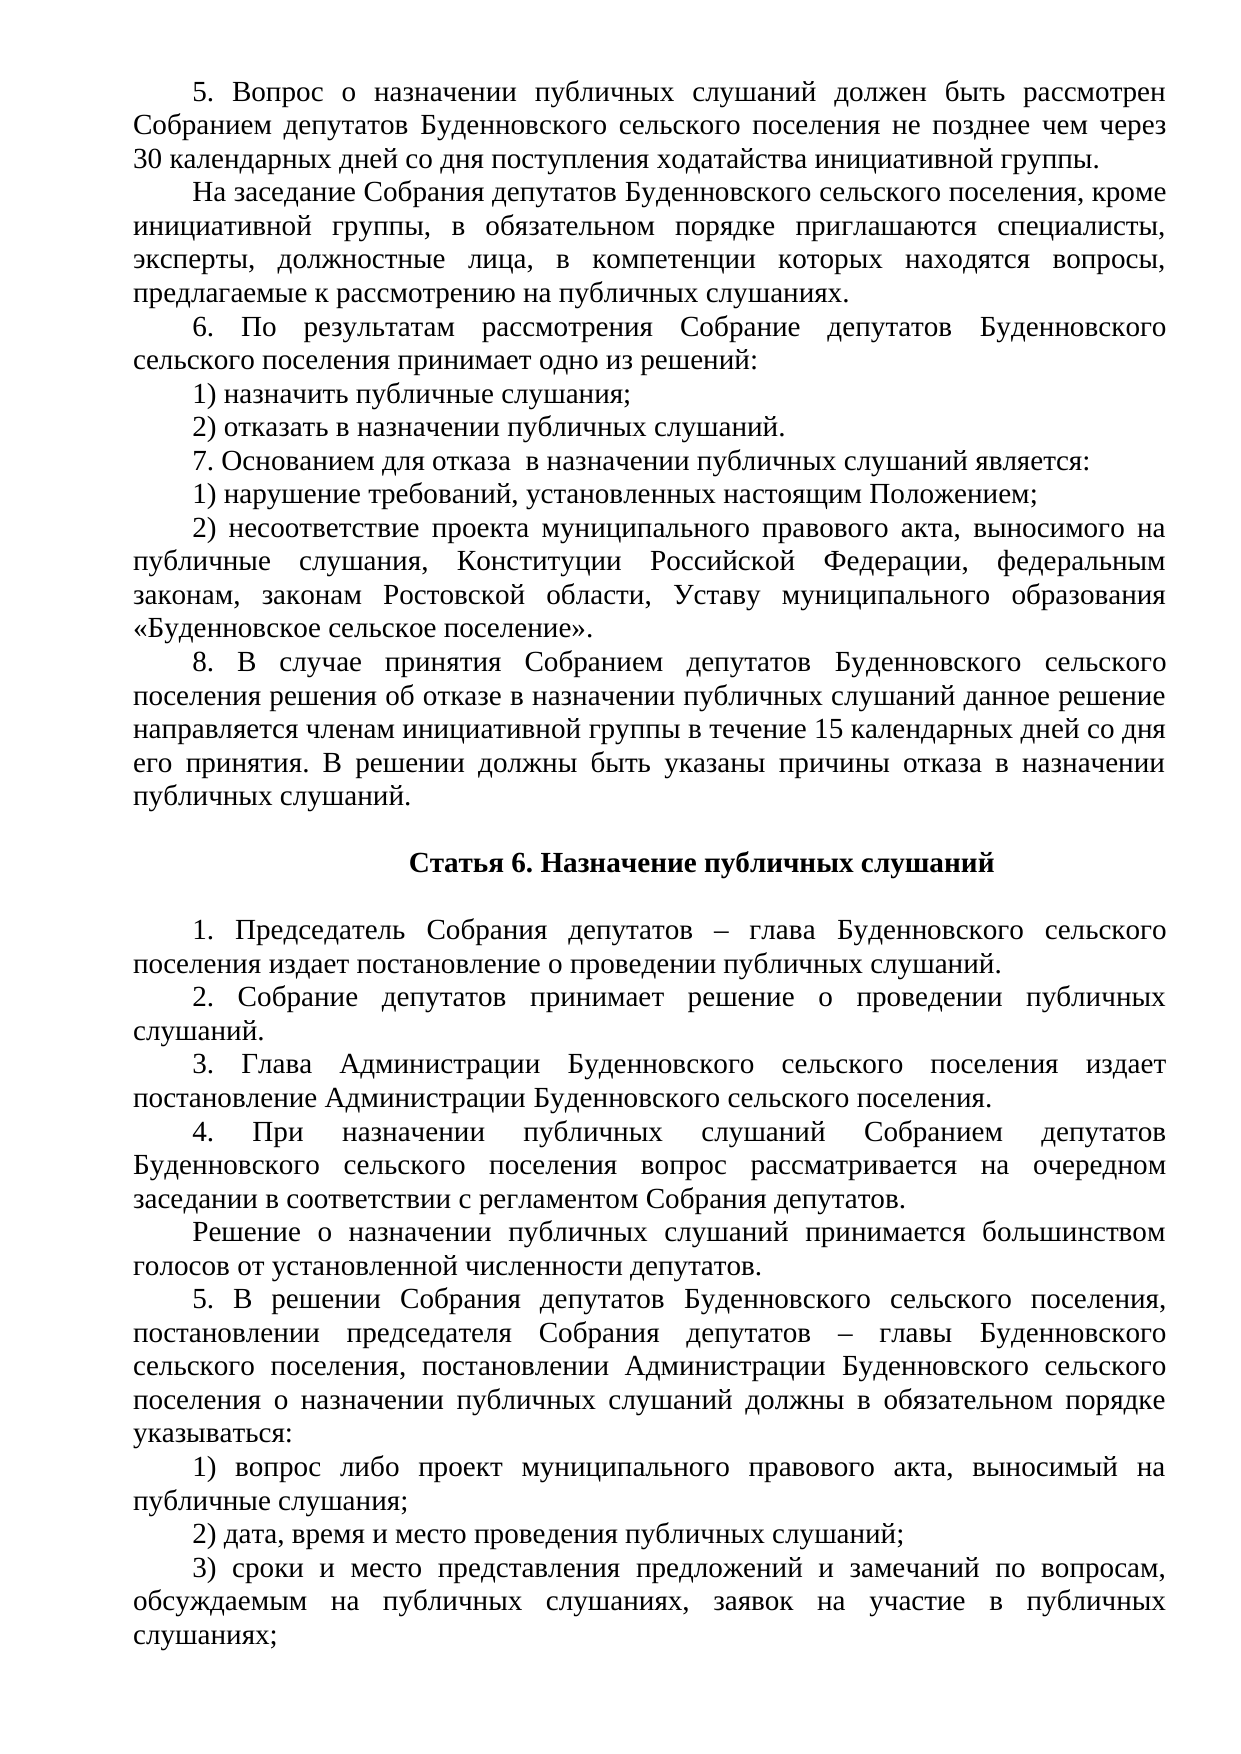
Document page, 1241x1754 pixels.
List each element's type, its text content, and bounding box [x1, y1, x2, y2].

text 2) несоответствие проекта муниципального правового акта, выносимого на публичные слушания, Конституции Российской Федерации, федеральным законам, законам Ростовской области, Уставу муниципального образования «Буденновское сельское поселение». [133, 510, 1167, 644]
text Статья 6. Назначение публичных слушаний [133, 845, 1211, 879]
text 1) нарушение требований, установленных настоящим Положением; [133, 476, 1167, 510]
text 1. Председатель Собрания депутатов – глава Буденновского сельского поселения издает постановление о проведении публичных слушаний. [133, 912, 1167, 979]
text 3) сроки и место представления предложений и замечаний по вопросам, обсуждаемым на публичных слушаниях, заявок на участие в публичных слушаниях; [133, 1550, 1167, 1650]
text 5. В решении Собрания депутатов Буденновского сельского поселения, постановлении председателя Собрания депутатов – главы Буденновского сельского поселения, постановлении Администрации Буденновского сельского поселения о назначении публичных слушаний должны в обязательном порядке указываться: [133, 1281, 1167, 1449]
text 8. В случае принятия Собранием депутатов Буденновского сельского поселения решения об отказе в назначении публичных слушаний данное решение направляется членам инициативной группы в течение 15 календарных дней со дня его принятия. В решении должны быть указаны причины отказа в назначении публичных слушаний. [133, 644, 1167, 812]
text 1) вопрос либо проект муниципального правового акта, выносимый на публичные слушания; [133, 1449, 1167, 1516]
text Решение о назначении публичных слушаний принимается большинством голосов от установленной численности депутатов. [133, 1214, 1167, 1281]
text 3. Глава Администрации Буденновского сельского поселения издает постановление Администрации Буденновского сельского поселения. [133, 1047, 1167, 1114]
text 7. Основанием для отказа в назначении публичных слушаний является: [133, 443, 1167, 476]
text 2) дата, время и место проведения публичных слушаний; [133, 1516, 1167, 1550]
text 1) назначить публичные слушания; [133, 376, 1167, 409]
text 2. Собрание депутатов принимает решение о проведении публичных слушаний. [133, 979, 1167, 1047]
text 2) отказать в назначении публичных слушаний. [133, 409, 1167, 443]
text На заседание Собрания депутатов Буденновского сельского поселения, кроме инициативной группы, в обязательном порядке приглашаются специалисты, эксперты, должностные лица, в компетенции которых находятся вопросы, предлагаемые к рассмотрению на публичных слушаниях. [133, 174, 1167, 309]
text 4. При назначении публичных слушаний Собранием депутатов Буденновского сельского поселения вопрос рассматривается на очередном заседании в соответствии с регламентом Собрания депутатов. [133, 1114, 1167, 1214]
text 6. По результатам рассмотрения Собрание депутатов Буденновского сельского поселения принимает одно из решений: [133, 309, 1167, 376]
text 5. Вопрос о назначении публичных слушаний должен быть рассмотрен Собранием депутатов Буденновского сельского поселения не позднее чем через 30 календарных дней со дня поступления ходатайства инициативной группы. [133, 74, 1167, 174]
